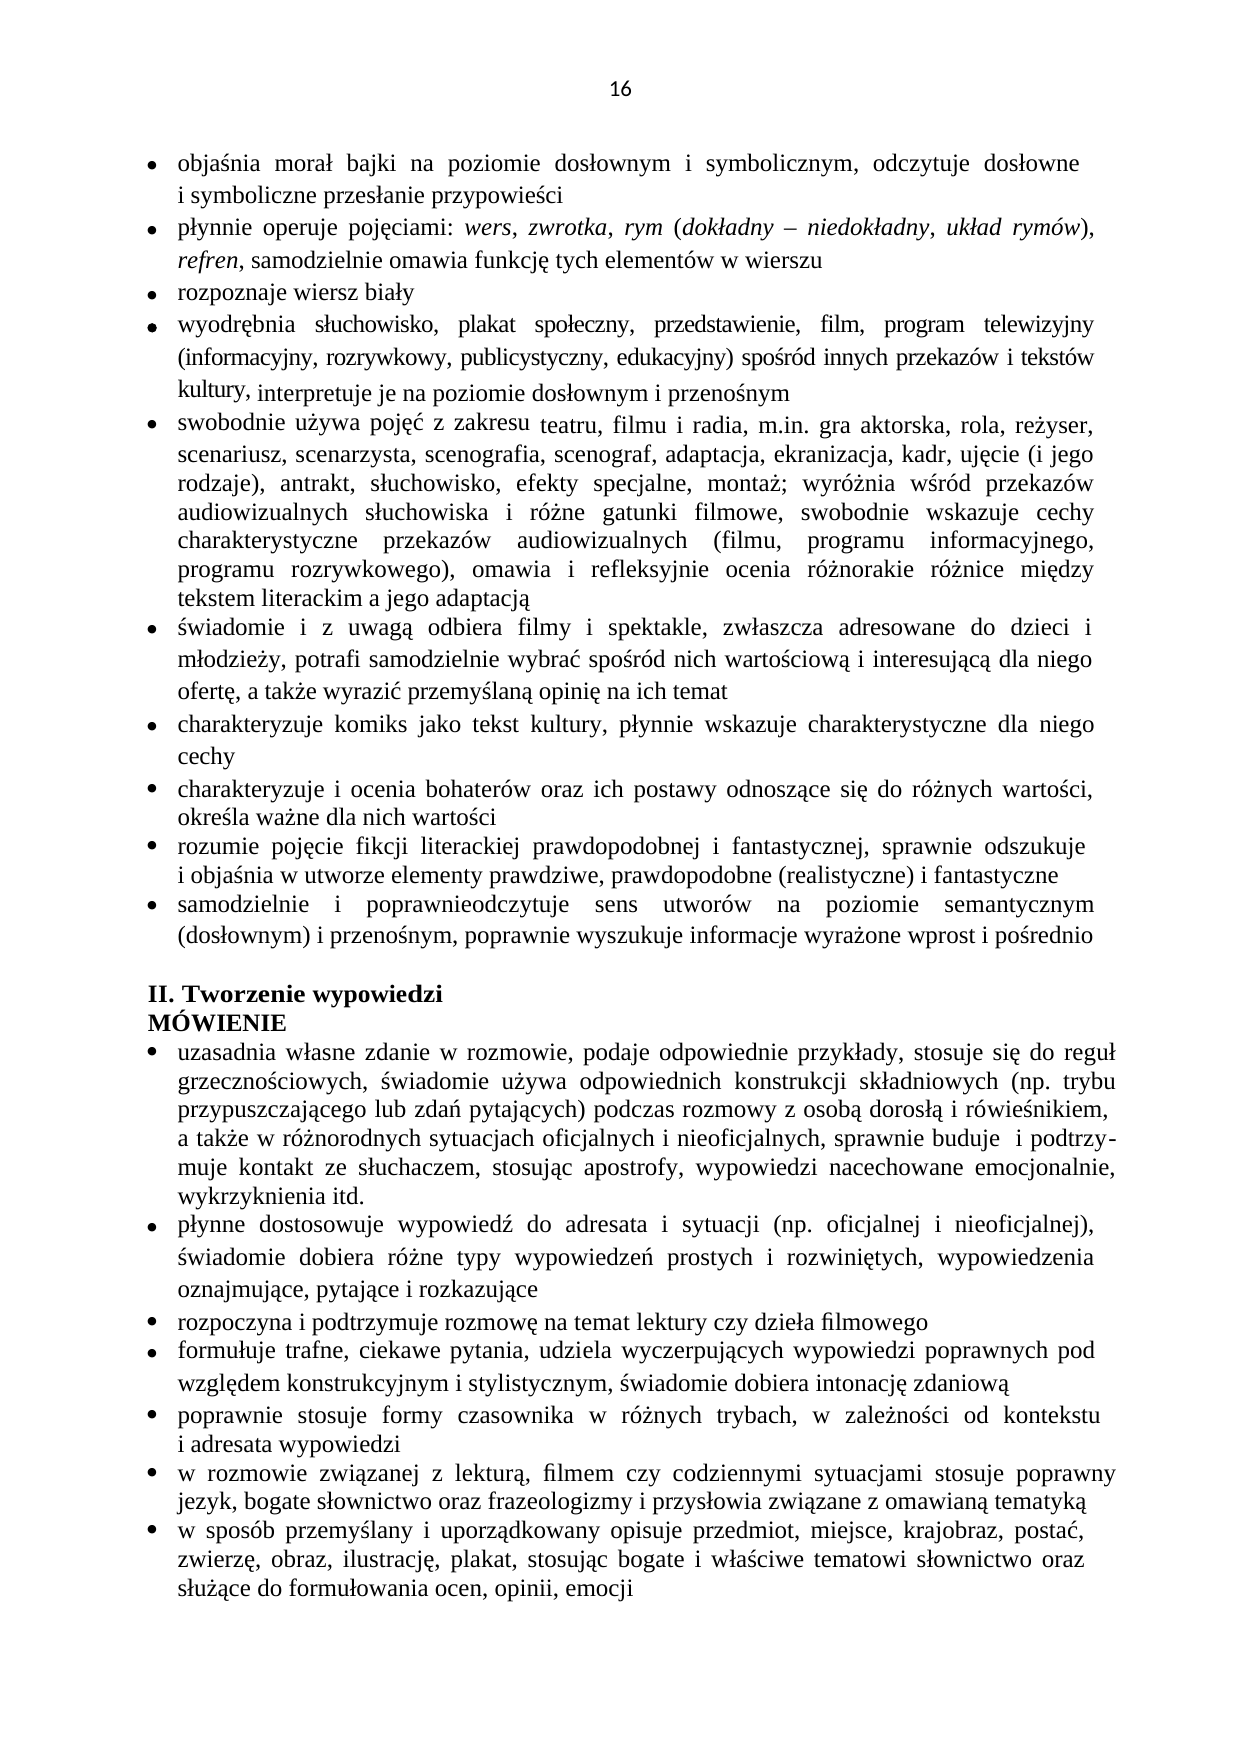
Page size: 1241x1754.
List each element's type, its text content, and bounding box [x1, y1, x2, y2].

list świadomie i z uwagą odbiera filmy i spektakle, zwłaszcza adresowane do dzieci i młodzieży, potrafi samodzielnie wybrać spośród nich wartościową i interesującą dla niego ofertę, a także wyrazić przemyślaną opinię na ich temat [148, 612, 1093, 709]
list formułuje trafne, ciekawe pytania, udziela wyczerpujących wypowiedzi poprawnych pod względem konstrukcyjnym i stylistycznym, świadomie dobiera intonację zdaniową [148, 1335, 1095, 1400]
list samodzielnie i poprawnieodczytuje sens utworów na poziomie semantycznym (dosłownym) i przenośnym, poprawnie wyszukuje informacje wyrażone wprost i pośrednio [148, 889, 1095, 951]
text MÓWIENIE [148, 1008, 1095, 1037]
list w sposób przemyślany i uporządkowany opisuje przedmiot, miejsce, krajobraz, postać, zwierzę, obraz, ilustrację, plakat, stosując bogate i właściwe tematowi słownictwo oraz służące do formułowania ocen, opinii, emocji [148, 1515, 1085, 1601]
list swobodnie używa pojęć z zakresu teatru, filmu i radia, m.in. gra aktorska, rola, reżyser, scenariusz, scenarzysta, scenografia, scenograf, adaptacja, ekranizacja, kadr, ujęcie (i jego rodzaje), antrakt, słuchowisko, efekty specjalne, montaż; wyróżnia wśród przekazów audiowizualnych słuchowiska i różne gatunki filmowe, swobodnie wskazuje cechy charakterystyczne przekazów audiowizualnych (filmu, programu informacyjnego, programu rozrywkowego), omawia i refleksyjnie ocenia różnorakie różnice między tekstem literackim a jego adaptacją [148, 407, 1095, 612]
list poprawnie stosuje formy czasownika w różnych trybach, w zależności od kontekstu i adresata wypowiedzi [148, 1400, 1116, 1458]
text II. Tworzenie wypowiedzi [148, 979, 1095, 1008]
list płynnie operuje pojęciami: wers, zwrotka, rym (dokładny – niedokładny, układ rymów), refren, samodzielnie omawia funkcję tych elementów w wierszu [148, 212, 1095, 277]
list objaśnia morał bajki na poziomie dosłownym i symbolicznym, odczytuje dosłowne i symboliczne przesłanie przypowieści [148, 148, 1095, 212]
list rozpoczyna i podtrzymuje rozmowę na temat lektury czy dzieła ﬁlmowego [148, 1307, 1095, 1335]
list w rozmowie związanej z lekturą, ﬁlmem czy codziennymi sytuacjami stosuje poprawny jezyk, bogate słownictwo oraz frazeologizmy i przysłowia związane z omawianą tematyką [148, 1458, 1116, 1515]
list rozumie pojęcie fikcji literackiej prawdopodobnej i fantastycznej, sprawnie odszukuje i objaśnia w utworze elementy prawdziwe, prawdopodobne (realistyczne) i fantastyczne [148, 831, 1086, 889]
list płynne dostosowuje wypowiedź do adresata i sytuacji (np. oficjalnej i nieoficjalnej), świadomie dobiera różne typy wypowiedzeń prostych i rozwiniętych, wypowiedzenia oznajmujące, pytające i rozkazujące [148, 1209, 1095, 1307]
list charakteryzuje i ocenia bohaterów oraz ich postawy odnoszące się do różnych wartości, określa ważne dla nich wartości [148, 774, 1095, 831]
list rozpoznaje wiersz biały [148, 277, 1095, 309]
list charakteryzuje komiks jako tekst kultury, płynnie wskazuje charakterystyczne dla niego cechy [148, 709, 1095, 774]
list wyodrębnia słuchowisko, plakat społeczny, przedstawienie, film, program telewizyjny (informacyjny, rozrywkowy, publicystyczny, edukacyjny) spośród innych przekazów i tekstów kultury, interpretuje je na poziomie dosłownym i przenośnym [148, 309, 1095, 407]
list uzasadnia własne zdanie w rozmowie, podaje odpowiednie przykłady, stosuje się do reguł grzecznościowych, świadomie używa odpowiednich konstrukcji składniowych (np. trybu przypuszczającego lub zdań pytających) podczas rozmowy z osobą dorosłą i rówieśnikiem, a także w różnorodnych sytuacjach oficjalnych i nieoficjalnych, sprawnie buduje i podtrzymuje kontakt ze słuchaczem, stosując apostrofy, wypowiedzi nacechowane emocjonalnie, wykrzyknienia itd. [148, 1037, 1116, 1209]
